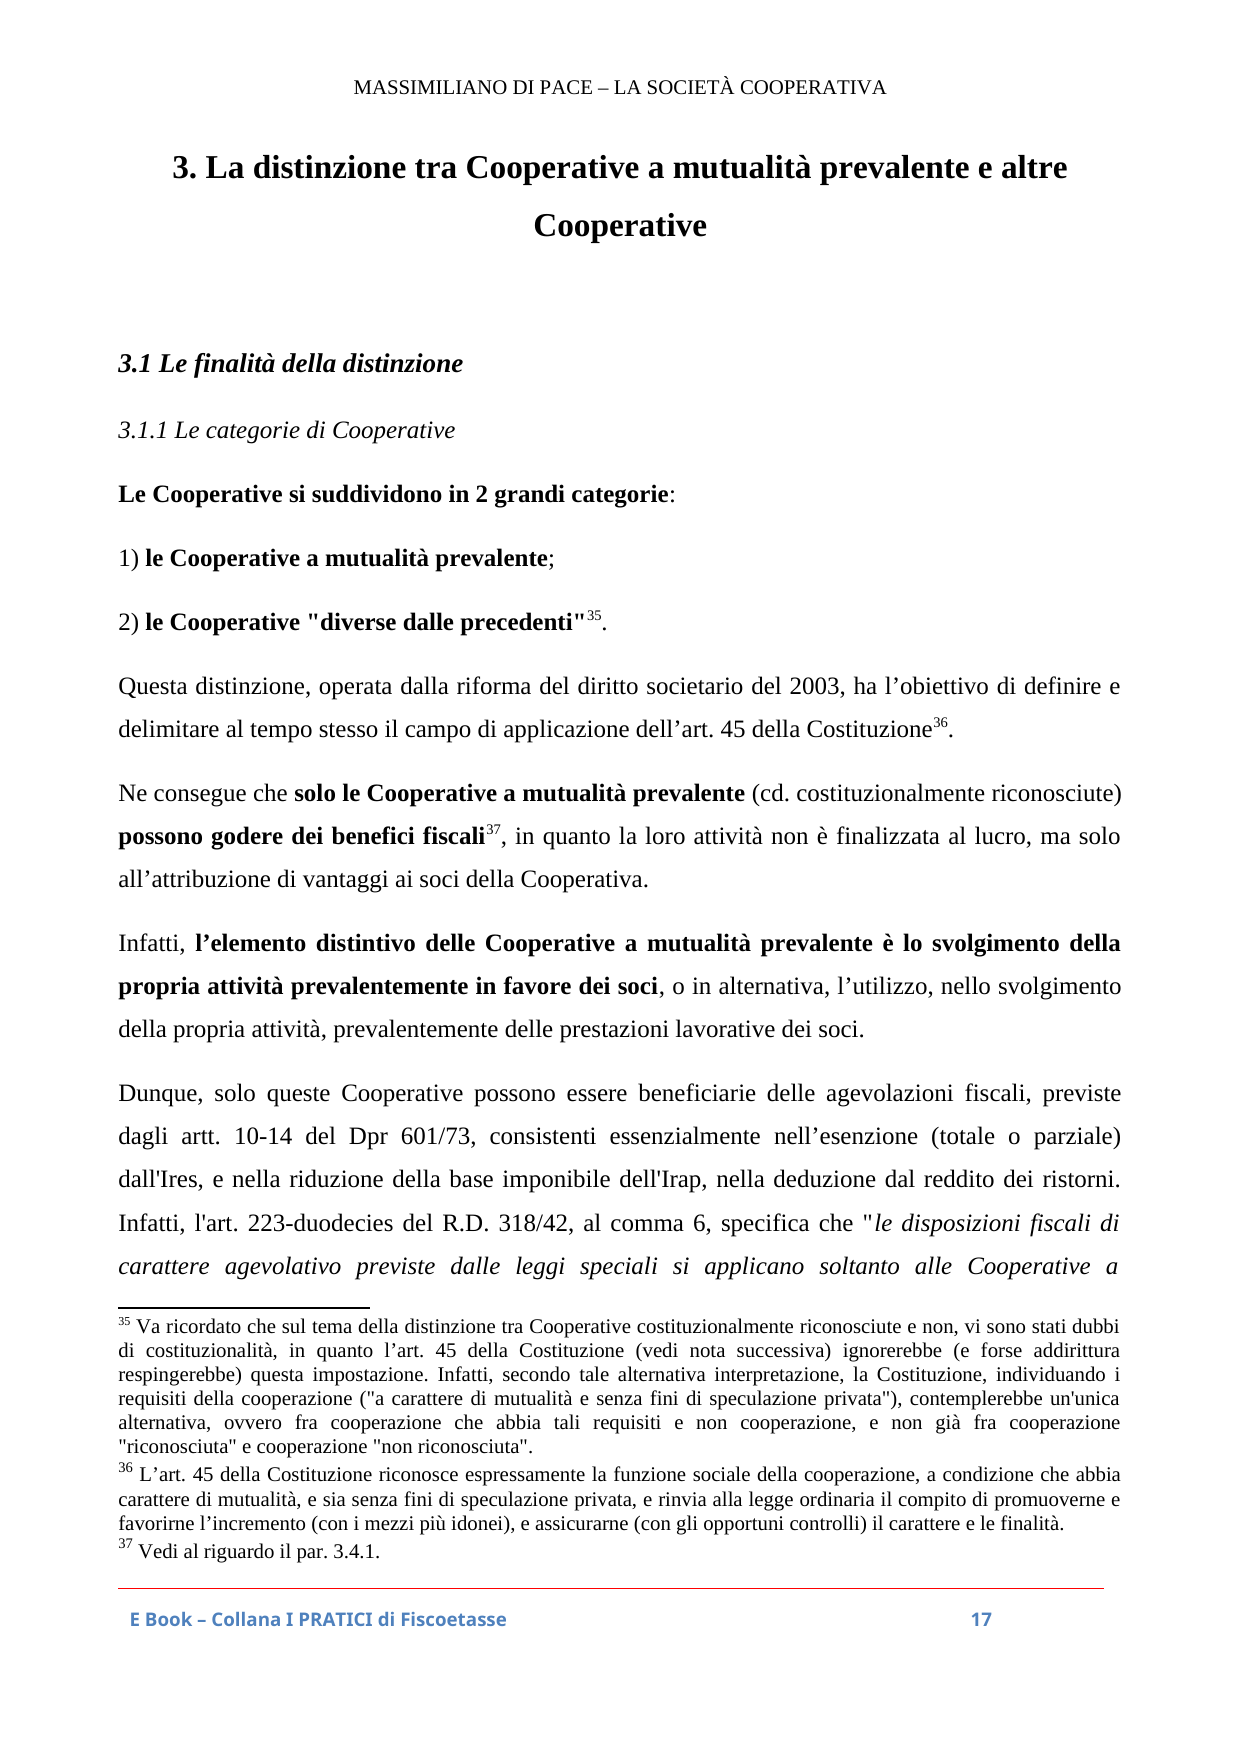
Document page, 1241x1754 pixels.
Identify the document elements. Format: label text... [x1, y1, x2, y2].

text Questa distinzione, operata dalla riforma del diritto societario del 2003, ha l’obiettivo di definire e delimitare al tempo stesso il campo di applicazione dell’art. 45 della Costituzione. [118, 671, 1122, 743]
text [118, 1078, 1122, 1279]
text Le Cooperative si suddividono in 2 grandi categorie: [118, 479, 1122, 508]
subtitle 3. La distinzione tra Cooperative a mutualità prevalente e altre Cooperative [118, 148, 1122, 243]
text 1) le Cooperative a mutualità prevalente; [118, 543, 1122, 572]
subtitle 3.1 Le finalità della distinzione [118, 347, 1122, 378]
text Infatti, l’elemento distintivo delle Cooperative a mutualità prevalente è lo svolgimento della propria attività prevalentemente in favore dei soci, o in alternativa, l’utilizzo, nello svolgimento della propria attività, prevalentemente delle prestazioni lavorative dei soci. [118, 928, 1122, 1043]
subtitle 3.1.1 Le categorie di Cooperative [118, 415, 1122, 444]
text 2) le Cooperative "diverse dalle precedenti". [118, 607, 1122, 636]
text Ne consegue che solo le Cooperative a mutualità prevalente (cd. costituzionalmente riconosciute) possono godere dei benefici fiscali, in quanto la loro attività non è finalizzata al lucro, ma solo all’attribuzione di vantaggi ai soci della Cooperativa. [118, 778, 1122, 893]
